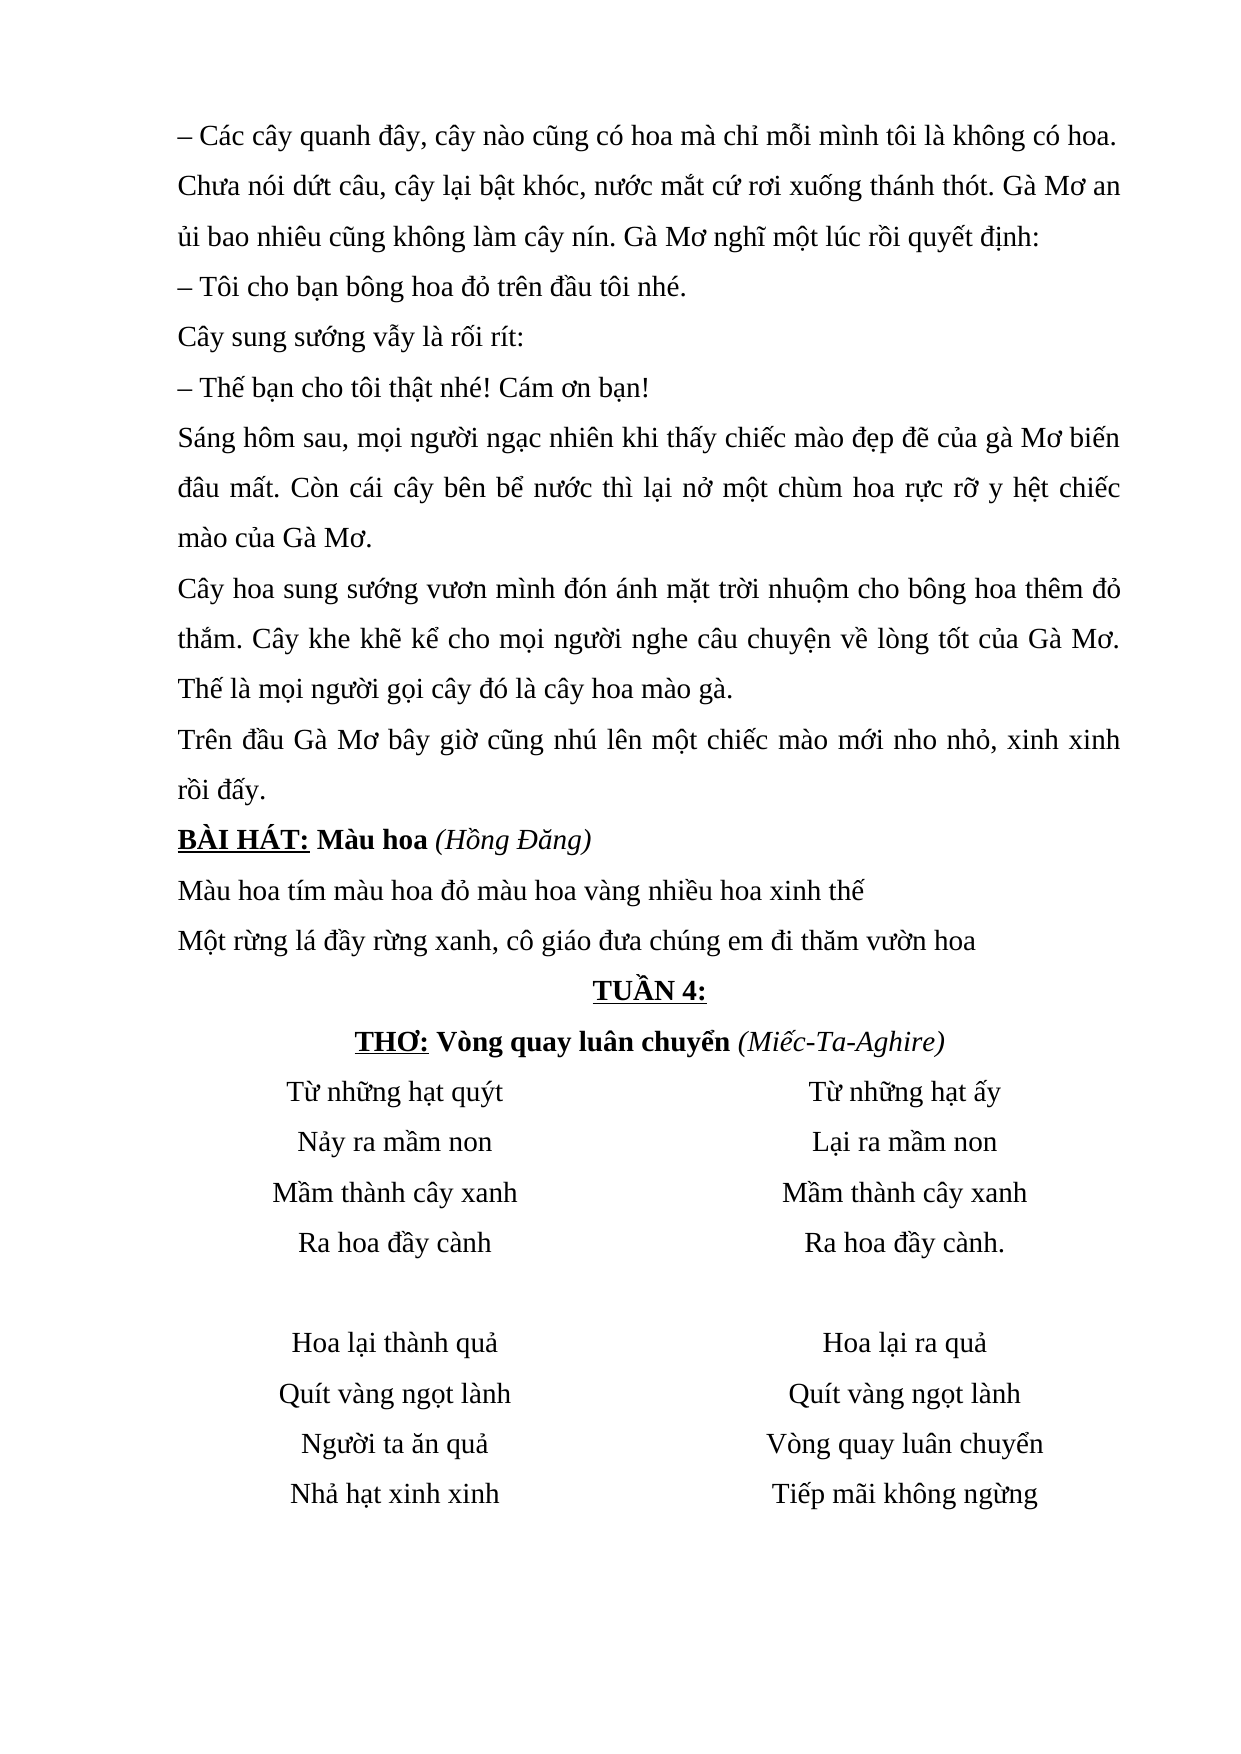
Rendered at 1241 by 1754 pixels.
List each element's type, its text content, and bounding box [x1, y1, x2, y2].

text Ra hoa đầy cành [177, 1225, 612, 1258]
text Quít vàng ngọt lành [177, 1376, 612, 1409]
text Nhả hạt xinh xinh [177, 1477, 612, 1510]
text Cây sung sướng vẫy là rối rít: [177, 319, 1122, 353]
text Màu hoa tím màu hoa đỏ màu hoa vàng nhiều hoa xinh thế Một rừng lá đầy rừng xanh, cô giáo đưa chúng em đi thăm vườn hoa [177, 873, 1122, 957]
text Từ những hạt ấy [687, 1074, 1122, 1108]
text Lại ra mầm non [687, 1124, 1122, 1158]
text Chưa nói dứt câu, cây lại bật khóc, nước mắt cứ rơi xuống thánh thót. Gà Mơ an ủi bao nhiêu cũng không làm cây nín. Gà Mơ nghĩ một lúc rồi quyết định: [177, 168, 1122, 252]
text Hoa lại thành quả [177, 1326, 612, 1359]
text Mầm thành cây xanh [177, 1175, 612, 1208]
text Tiếp mãi không ngừng [687, 1477, 1122, 1510]
text TUẦN 4: [177, 973, 1122, 1007]
text Sáng hôm sau, mọi người ngạc nhiên khi thấy chiếc mào đẹp đẽ của gà Mơ biến đâu mất. Còn cái cây bên bể nước thì lại nở một chùm hoa rực rỡ y hệt chiếc mào của Gà Mơ. [177, 420, 1122, 554]
text – Các cây quanh đây, cây nào cũng có hoa mà chỉ mỗi mình tôi là không có hoa. [177, 118, 1122, 152]
text Quít vàng ngọt lành [687, 1376, 1122, 1409]
text – Thế bạn cho tôi thật nhé! Cám ơn bạn! [177, 370, 1122, 403]
text Từ những hạt quýt [177, 1074, 612, 1108]
text THƠ: Vòng quay luân chuyển (Miếc-Ta-Aghire) [177, 1024, 1122, 1057]
text Hoa lại ra quả [687, 1326, 1122, 1359]
text Mầm thành cây xanh [687, 1175, 1122, 1208]
text Nảy ra mầm non [177, 1124, 612, 1158]
text Vòng quay luân chuyển [687, 1426, 1122, 1460]
text Cây hoa sung sướng vươn mình đón ánh mặt trời nhuộm cho bông hoa thêm đỏ thắm. Cây khe khẽ kể cho mọi người nghe câu chuyện về lòng tốt của Gà Mơ. Thế là mọi người gọi cây đó là cây hoa mào gà. [177, 571, 1122, 705]
text BÀI HÁT: Màu hoa (Hồng Đăng) [177, 822, 1122, 856]
text – Tôi cho bạn bông hoa đỏ trên đầu tôi nhé. [177, 269, 1122, 303]
text Trên đầu Gà Mơ bây giờ cũng nhú lên một chiếc mào mới nho nhỏ, xinh xinh rồi đấy. [177, 722, 1122, 806]
text Ra hoa đầy cành. [687, 1225, 1122, 1258]
text Người ta ăn quả [177, 1426, 612, 1460]
